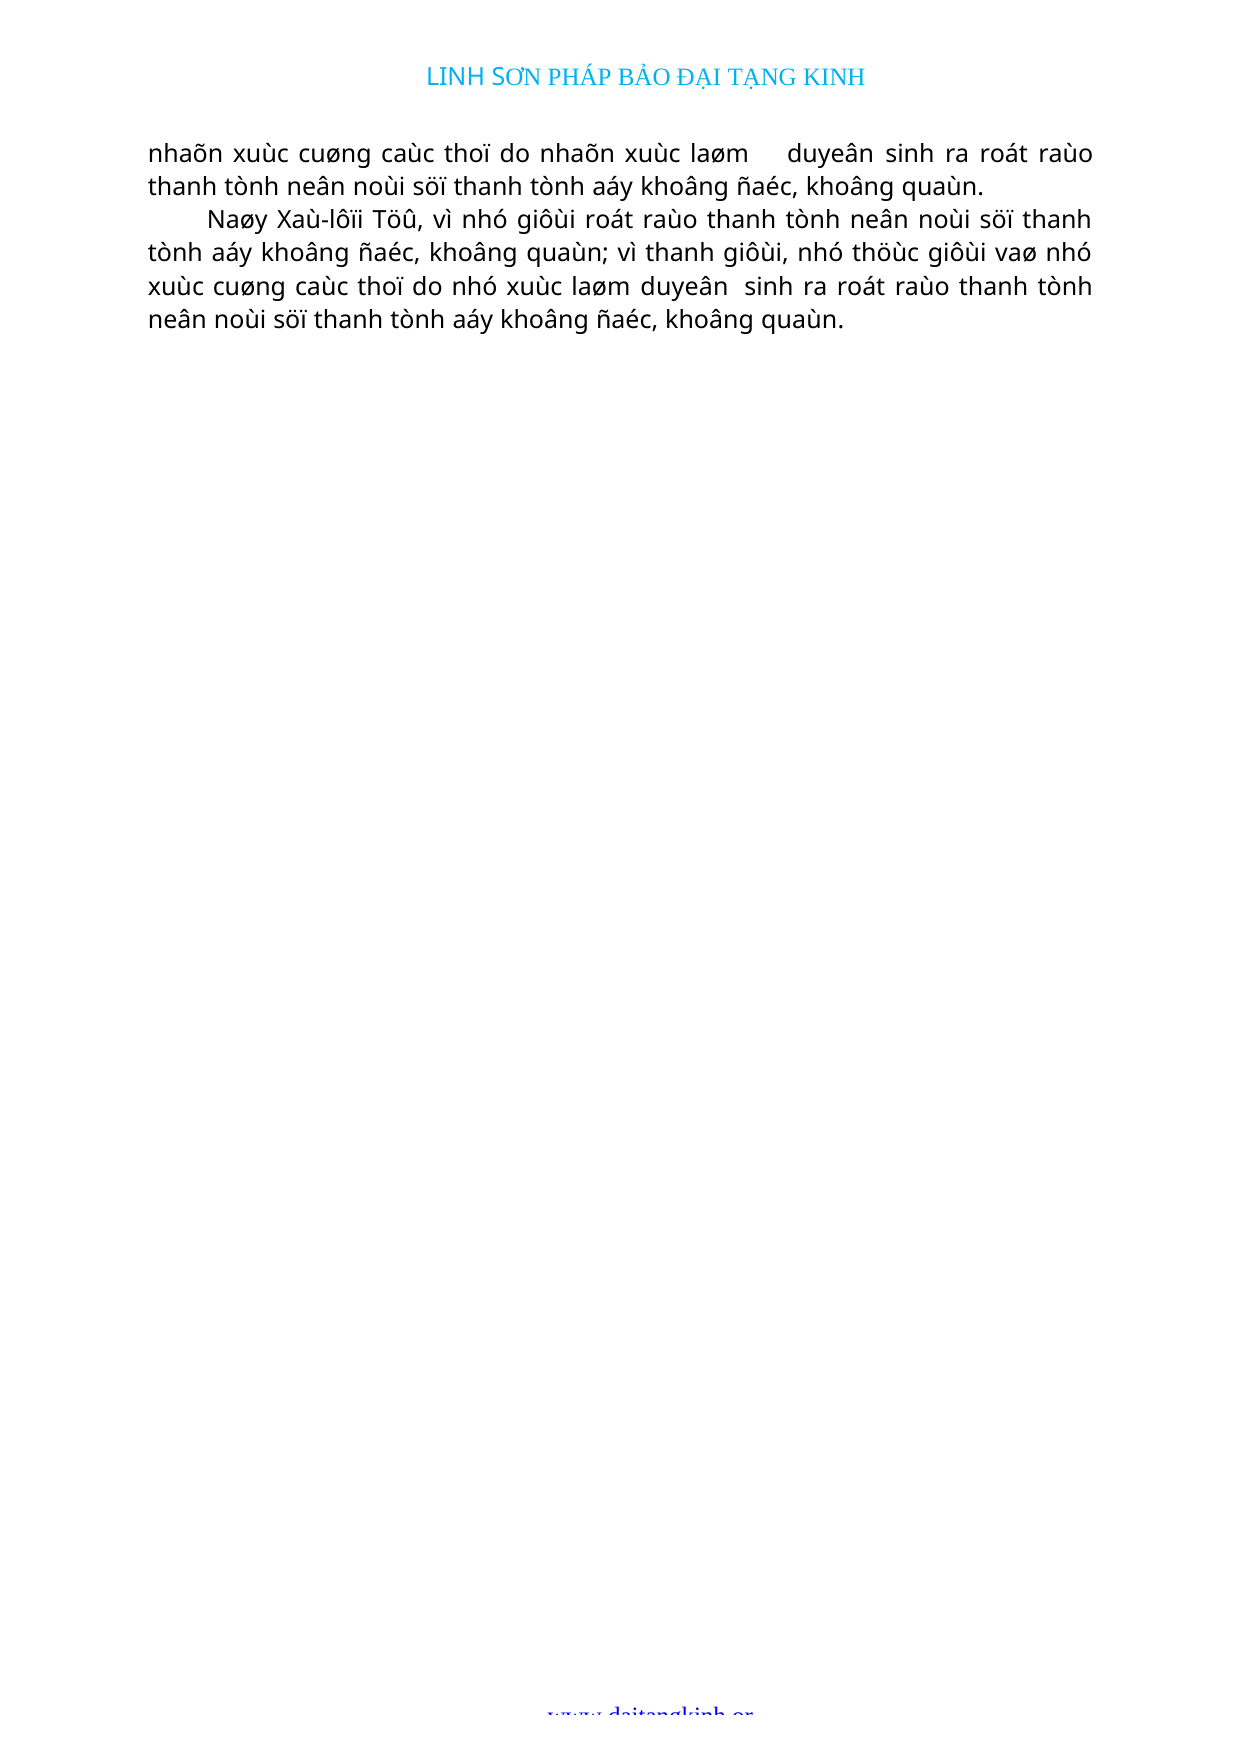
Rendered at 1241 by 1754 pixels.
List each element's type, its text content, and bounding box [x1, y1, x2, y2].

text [148, 135, 1093, 202]
text Naøy Xaù-lôïi Töû, vì nhó giôùi roát raùo thanh tònh neân noùi söï thanh tònh aáy khoâng ñaéc, khoâng quaùn; vì thanh giôùi, nhó thöùc giôùi vaø nhó xuùc cuøng caùc thoï do nhó xuùc laøm duyeân sinh ra roát raùo thanh tònh neân noùi söï thanh tònh aáy khoâng ñaéc, khoâng quaùn. [148, 202, 1093, 336]
